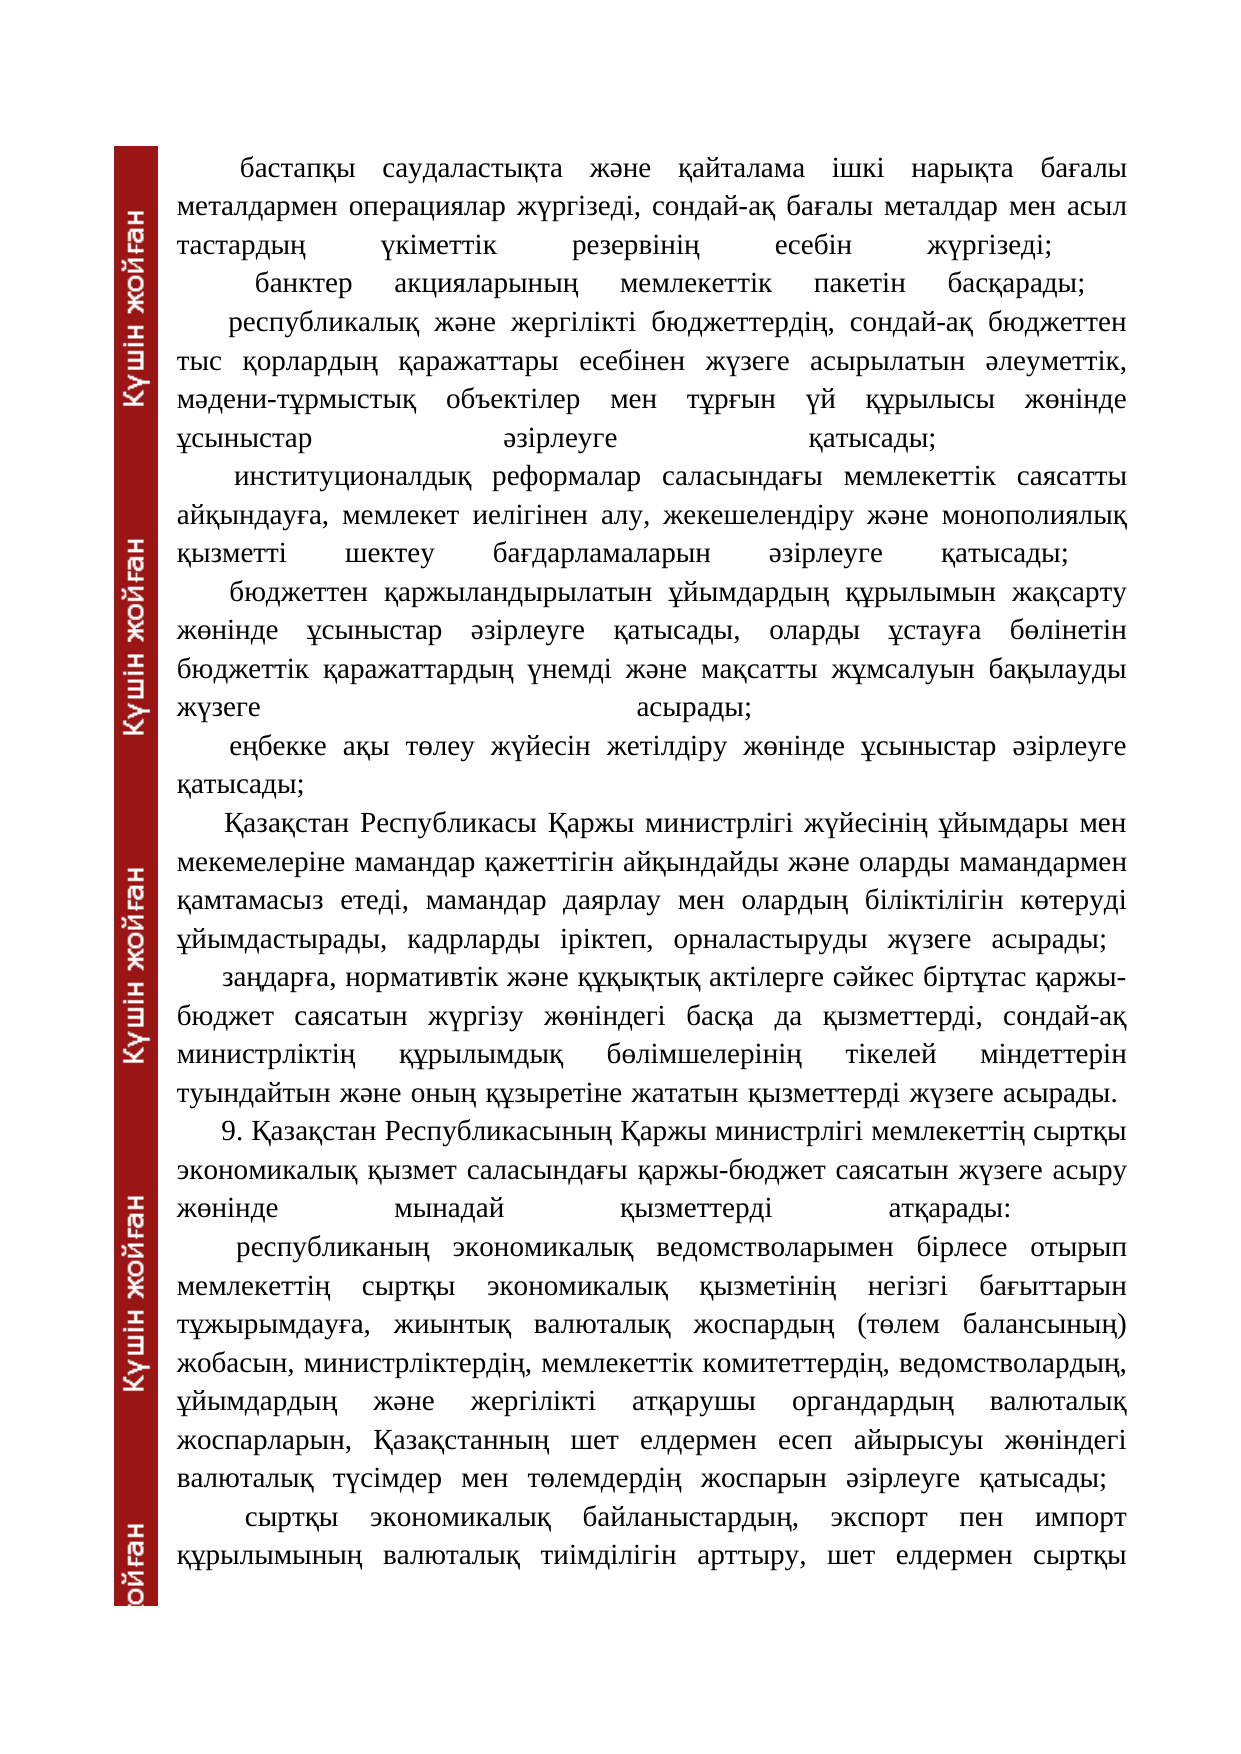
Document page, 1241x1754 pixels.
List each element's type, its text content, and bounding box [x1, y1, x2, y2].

picture [114, 1571, 158, 1606]
picture [114, 146, 158, 150]
